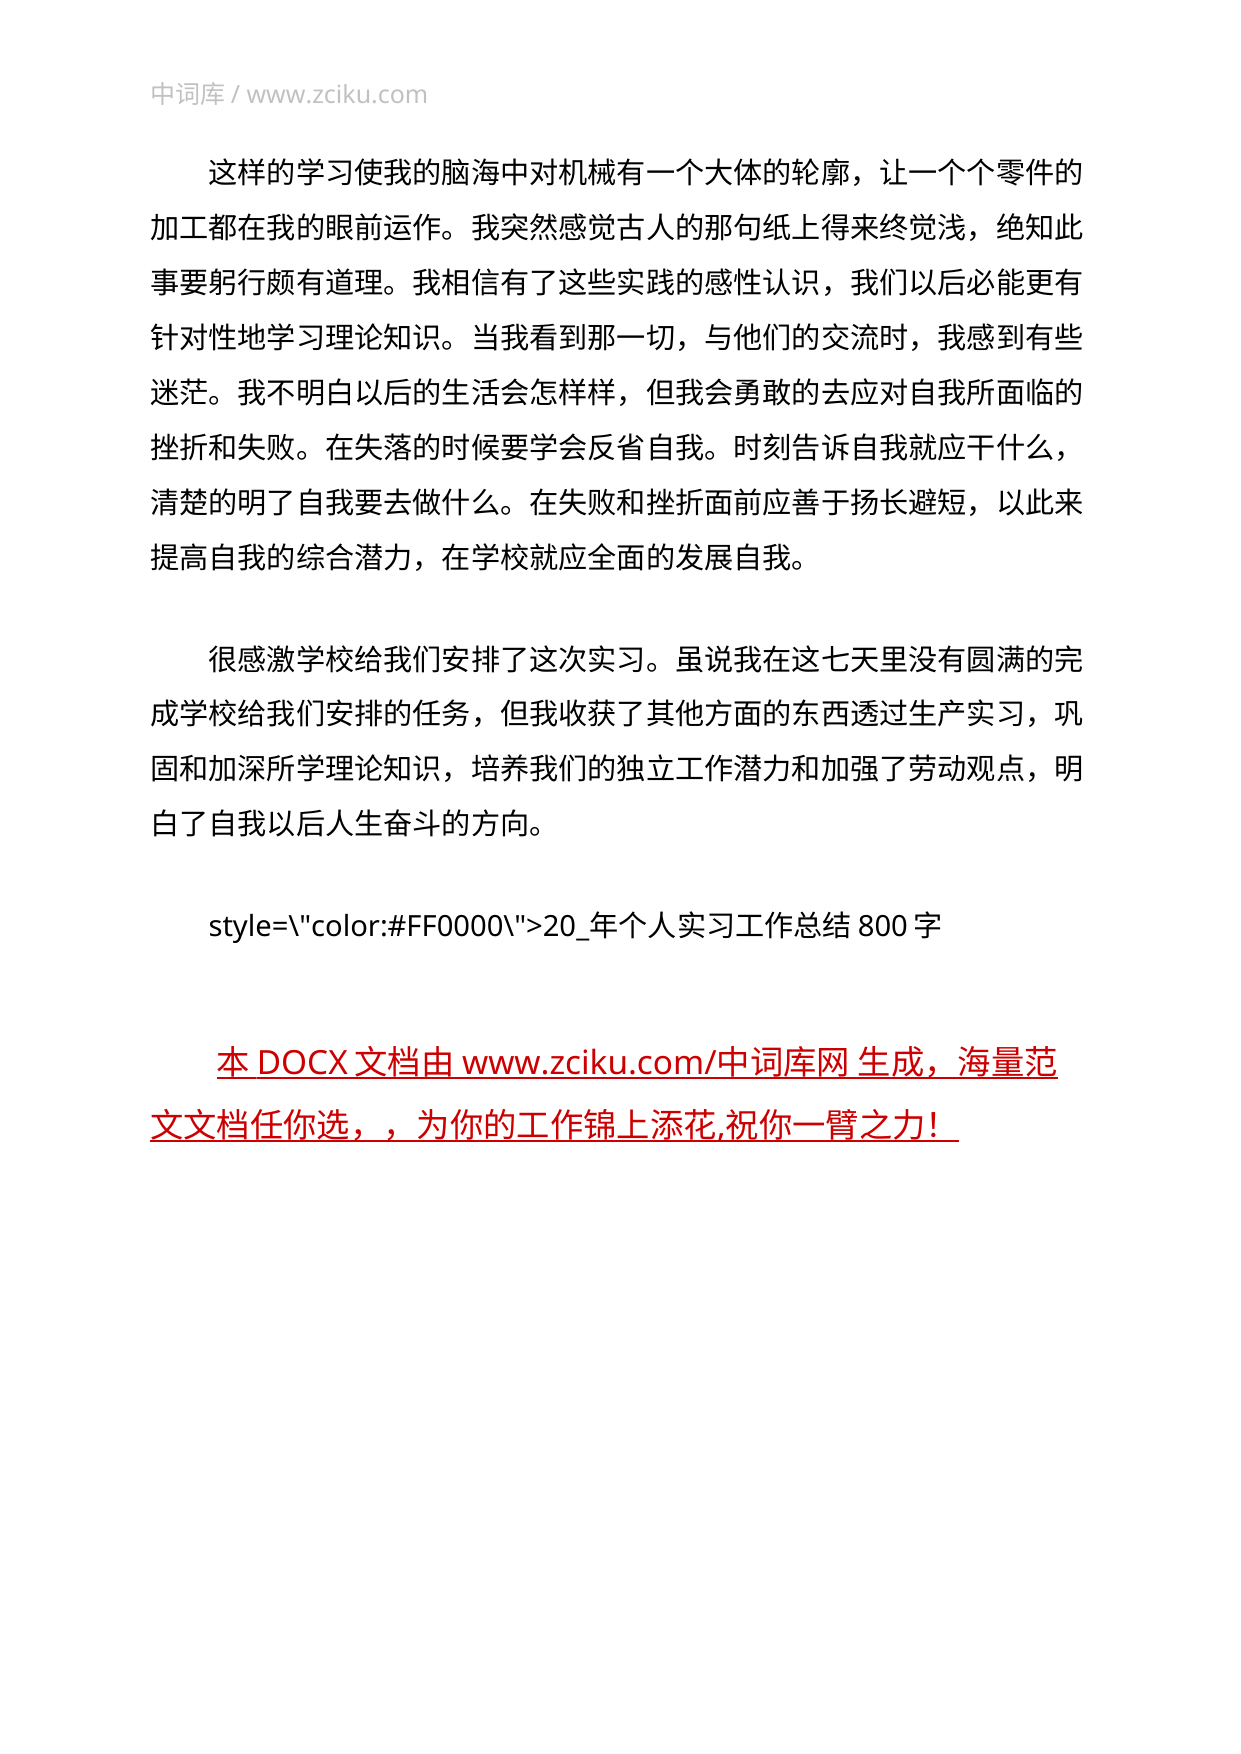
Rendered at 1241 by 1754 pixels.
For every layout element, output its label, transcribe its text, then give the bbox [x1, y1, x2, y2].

text 很感激学校给我们安排了这次实习。虽说我在这七天里没有圆满的完成学校给我们安排的任务，但我收获了其他方面的东西透过生产实习，巩固和加深所学理论知识，培养我们的独立工作潜力和加强了劳动观点，明白了自我以后人生奋斗的方向。 [150, 636, 1090, 843]
text 本DOCX文档由 www.zciku.com/中词库网 生成，海量范文文档任你选，，为你的工作锦上添花,祝你一臂之力！ [150, 1036, 1090, 1147]
text 这样的学习使我的脑海中对机械有一个大体的轮廓，让一个个零件的加工都在我的眼前运作。我突然感觉古人的那句纸上得来终觉浅，绝知此事要躬行颇有道理。我相信有了这些实践的感性认识，我们以后必能更有针对性地学习理论知识。当我看到那一切，与他们的交流时，我感到有些迷茫。我不明白以后的生活会怎样样，但我会勇敢的去应对自我所面临的挫折和失败。在失落的时候要学会反省自我。时刻告诉自我就应干什么，清楚的明了自我要去做什么。在失败和挫折面前应善于扬长避短，以此来提高自我的综合潜力，在学校就应全面的发展自我。 [150, 150, 1090, 577]
text style=\"color:#FF0000\">20_年个人实习工作总结800字 [150, 902, 1090, 945]
